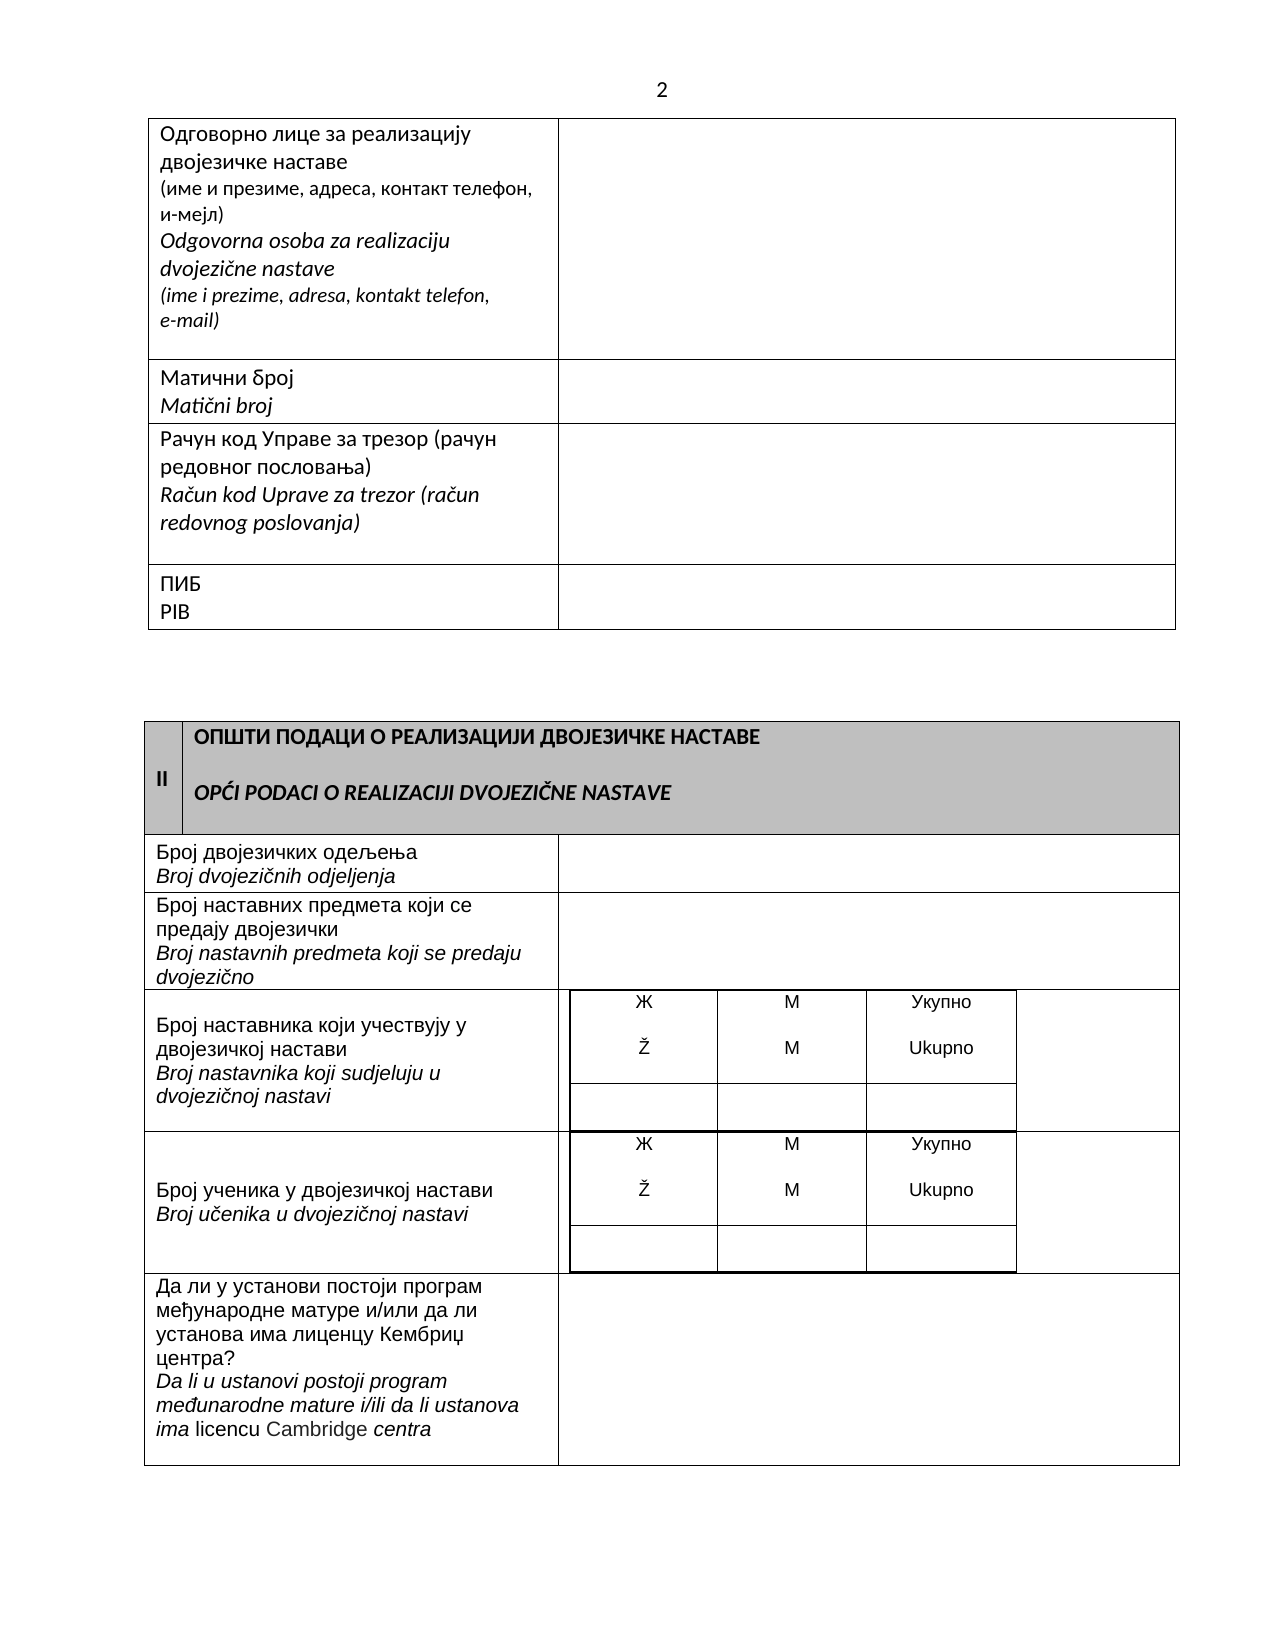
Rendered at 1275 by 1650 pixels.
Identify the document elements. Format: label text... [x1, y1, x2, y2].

table_cell [571, 1226, 717, 1271]
table_cell [559, 565, 1175, 628]
table_cell Број двојезичких одељења Broj dvojezičnih odjeljenja [145, 835, 558, 892]
table_cell Матични број Matični broj [149, 360, 558, 423]
table_cell [718, 1133, 866, 1225]
table_cell [559, 1274, 1179, 1465]
table_cell [867, 1226, 1016, 1271]
table_cell [571, 991, 717, 1083]
table_cell Број наставника који учествују у двојезичкој настави Broj nastavnika koji sudjeluju u dvojezičnoj nastavi [145, 990, 558, 1131]
table_cell [867, 991, 1016, 1083]
table_cell [559, 990, 569, 1131]
table_cell Број ученика у двојезичкој настави Broj učenika u dvojezičnoj nastavi [145, 1132, 558, 1272]
table_cell [559, 835, 1179, 892]
table_cell [559, 360, 1175, 423]
table_cell [559, 893, 1179, 989]
table_cell [867, 1133, 1016, 1225]
table_cell [559, 424, 1175, 564]
table_cell Број наставних предмета који се предају двојезички Broj nastavnih predmeta koji se predaju dvojezično [145, 893, 558, 989]
table_cell Одговорно лице за реализацију двојезичке наставе (име и презиме, адреса, контакт телефон, и-мејл) Odgovorna osoba za realizaciju dvojezične nastave (ime i prezime, adresa, kontakt telefon, e-mail) [149, 119, 558, 358]
table_cell [571, 1133, 717, 1225]
table_cell [718, 1226, 866, 1271]
table_cell Рачун код Управе за трезор (рачун редовног пословања) Račun kod Uprave za trezor (račun redovnog poslovanja) [149, 424, 558, 564]
table_cell [559, 119, 1175, 358]
table_cell [718, 1084, 866, 1130]
table_cell [718, 991, 866, 1083]
table_cell ПИБ PIB [149, 565, 558, 628]
table_header ОПШТИ ПОДАЦИ О РЕАЛИЗАЦИЈИ ДВОЈЕЗИЧКЕ НАСТАВЕ OPĆI PODACI O REALIZACIJI DVOJEZIČNE NASTAVE [183, 722, 1179, 834]
table_cell Да ли у установи постоји програм међународне матуре и/или да ли установа има лиценцу Кембриџ центра? Da li u ustanovi postoji program međunarodne mature i/ili da li ustanova ima licencu Cambridge centra [145, 1274, 558, 1465]
table_cell [1017, 990, 1179, 1131]
table_cell [559, 1132, 569, 1272]
table_cell [1017, 1132, 1179, 1272]
table_cell [571, 1084, 717, 1130]
table_cell [867, 1084, 1016, 1130]
table_header II [145, 722, 182, 834]
